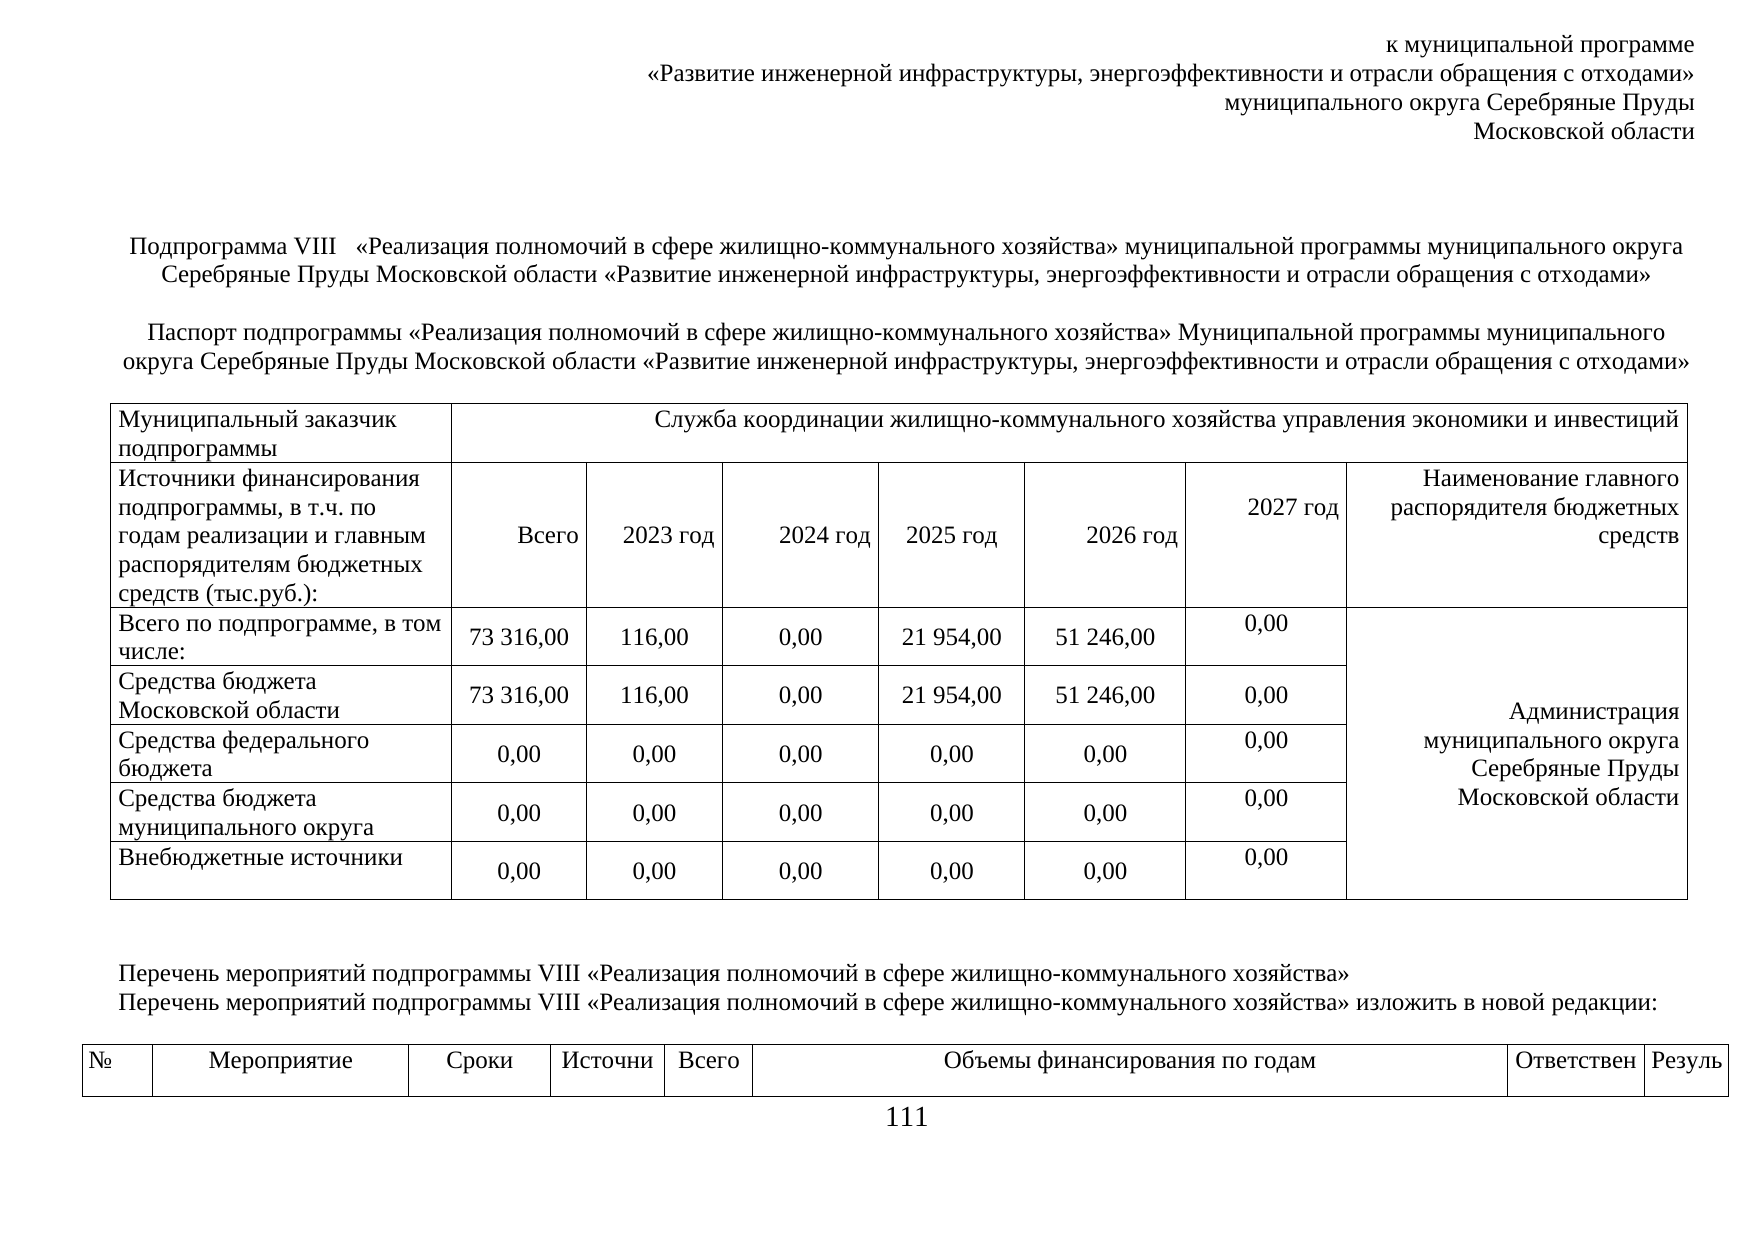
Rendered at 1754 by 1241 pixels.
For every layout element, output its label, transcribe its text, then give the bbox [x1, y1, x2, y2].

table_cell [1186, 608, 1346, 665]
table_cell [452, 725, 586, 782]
text Паспорт подпрограммы «Реализация полномочий в сфере жилищно-коммунального хозяйства» Муниципальной программы муниципального округа Серебряные Пруды Московской области «Развитие инженерной инфраструктуры, энергоэффективности и отрасли обращения с отходами» [118, 317, 1695, 374]
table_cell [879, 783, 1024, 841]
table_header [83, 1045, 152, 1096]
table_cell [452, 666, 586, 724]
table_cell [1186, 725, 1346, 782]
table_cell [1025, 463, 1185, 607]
text «Развитие инженерной инфраструктуры, энергоэффективности и отрасли обращения с отходами» [118, 58, 1695, 87]
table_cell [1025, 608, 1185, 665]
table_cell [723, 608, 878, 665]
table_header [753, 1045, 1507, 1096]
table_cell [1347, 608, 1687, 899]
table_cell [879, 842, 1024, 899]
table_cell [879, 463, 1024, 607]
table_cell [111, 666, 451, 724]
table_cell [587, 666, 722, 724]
text Перечень мероприятий подпрограммы VIII «Реализация полномочий в сфере жилищно-коммунального хозяйства» изложить в новой редакции: [118, 987, 1695, 1015]
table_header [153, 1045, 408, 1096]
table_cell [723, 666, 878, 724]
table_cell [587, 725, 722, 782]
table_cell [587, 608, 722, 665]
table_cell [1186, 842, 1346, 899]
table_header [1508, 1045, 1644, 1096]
text муниципального округа Серебряные Пруды [118, 87, 1695, 116]
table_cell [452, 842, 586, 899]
text к муниципальной программе [118, 29, 1695, 58]
text Подпрограмма VIII «Реализация полномочий в сфере жилищно-коммунального хозяйства» муниципальной программы муниципального округа Серебряные Пруды Московской области «Развитие инженерной инфраструктуры, энергоэффективности и отрасли обращения с отходами» [118, 231, 1695, 288]
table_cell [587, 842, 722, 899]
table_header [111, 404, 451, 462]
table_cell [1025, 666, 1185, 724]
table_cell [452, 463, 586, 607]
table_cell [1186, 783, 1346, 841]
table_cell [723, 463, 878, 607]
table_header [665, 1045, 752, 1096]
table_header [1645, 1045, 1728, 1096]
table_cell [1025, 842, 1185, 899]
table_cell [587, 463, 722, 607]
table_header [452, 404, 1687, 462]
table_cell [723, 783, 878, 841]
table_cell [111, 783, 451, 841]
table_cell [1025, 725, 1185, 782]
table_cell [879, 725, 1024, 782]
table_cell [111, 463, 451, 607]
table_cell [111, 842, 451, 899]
text Перечень мероприятий подпрограммы VIII «Реализация полномочий в сфере жилищно-коммунального хозяйства» [118, 958, 1695, 987]
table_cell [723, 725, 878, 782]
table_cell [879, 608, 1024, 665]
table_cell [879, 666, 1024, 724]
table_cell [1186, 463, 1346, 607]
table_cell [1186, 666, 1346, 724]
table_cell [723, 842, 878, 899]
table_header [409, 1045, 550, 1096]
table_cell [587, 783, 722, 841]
text Московской области [118, 116, 1695, 144]
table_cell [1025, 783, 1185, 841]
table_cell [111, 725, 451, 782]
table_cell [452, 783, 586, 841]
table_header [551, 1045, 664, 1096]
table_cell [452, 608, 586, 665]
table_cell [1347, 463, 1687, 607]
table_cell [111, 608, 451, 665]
